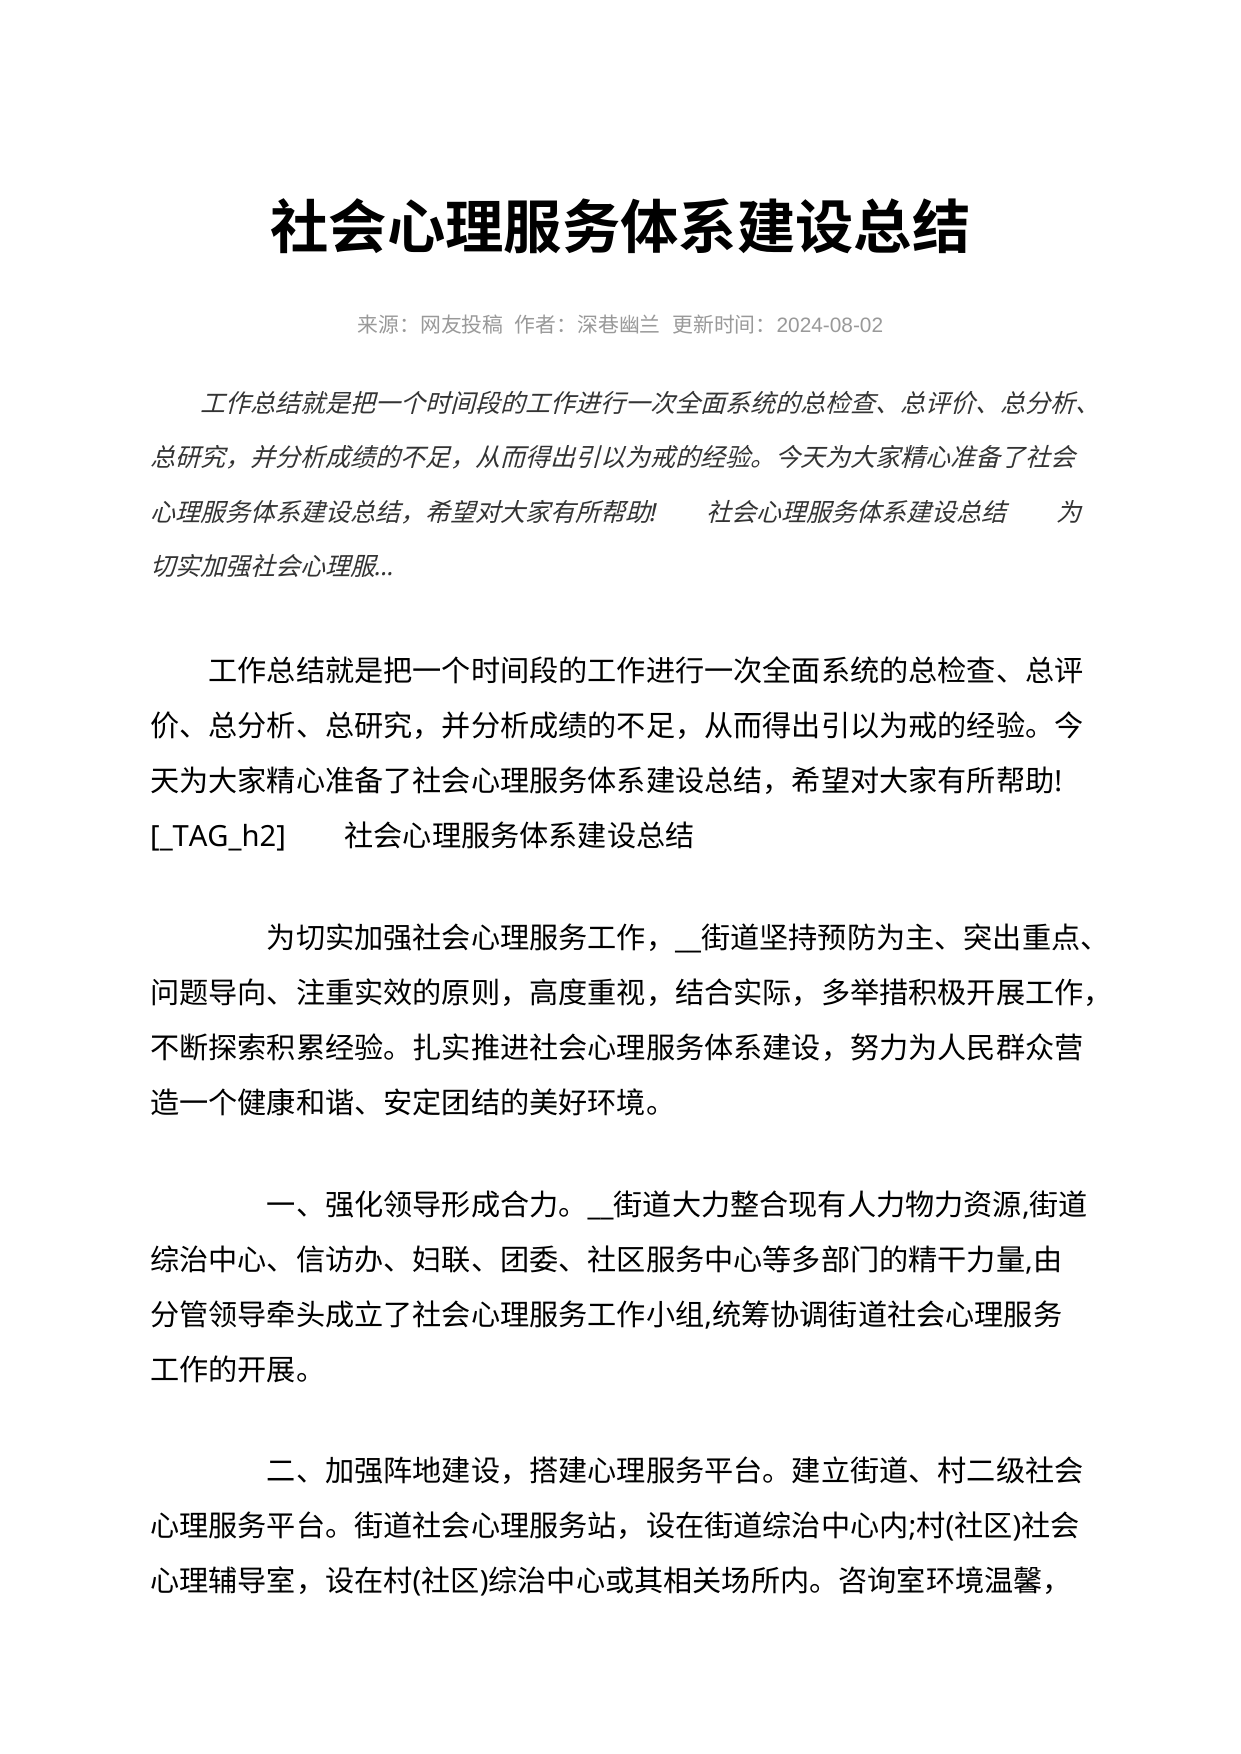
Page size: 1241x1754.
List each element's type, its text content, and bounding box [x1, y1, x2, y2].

text 一、强化领导形成合力。__街道大力整合现有人力物力资源,街道综治中心、信访办、妇联、团委、社区服务中心等多部门的精干力量,由分管领导牵头成立了社会心理服务工作小组,统筹协调街道社会心理服务工作的开展。 [150, 1181, 1090, 1388]
subtitle 社会心理服务体系建设总结 [150, 181, 1090, 266]
text 工作总结就是把一个时间段的工作进行一次全面系统的总检查、总评价、总分析、总研究，并分析成绩的不足，从而得出引以为戒的经验。今天为大家精心准备了社会心理服务体系建设总结，希望对大家有所帮助![_TAG_h2] 社会心理服务体系建设总结 [150, 648, 1090, 855]
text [150, 1448, 1090, 1600]
text 为切实加强社会心理服务工作，__街道坚持预防为主、突出重点、问题导向、注重实效的原则，高度重视，结合实际，多举措积极开展工作，不断探索积累经验。扎实推进社会心理服务体系建设，努力为人民群众营造一个健康和谐、安定团结的美好环境。 [150, 914, 1090, 1122]
text 工作总结就是把一个时间段的工作进行一次全面系统的总检查、总评价、总分析、总研究，并分析成绩的不足，从而得出引以为戒的经验。今天为大家精心准备了社会心理服务体系建设总结，希望对大家有所帮助! 社会心理服务体系建设总结 为切实加强社会心理服... [150, 383, 1090, 583]
text 来源：网友投稿 作者：深巷幽兰 更新时间：2024-08-02 [150, 313, 1090, 337]
